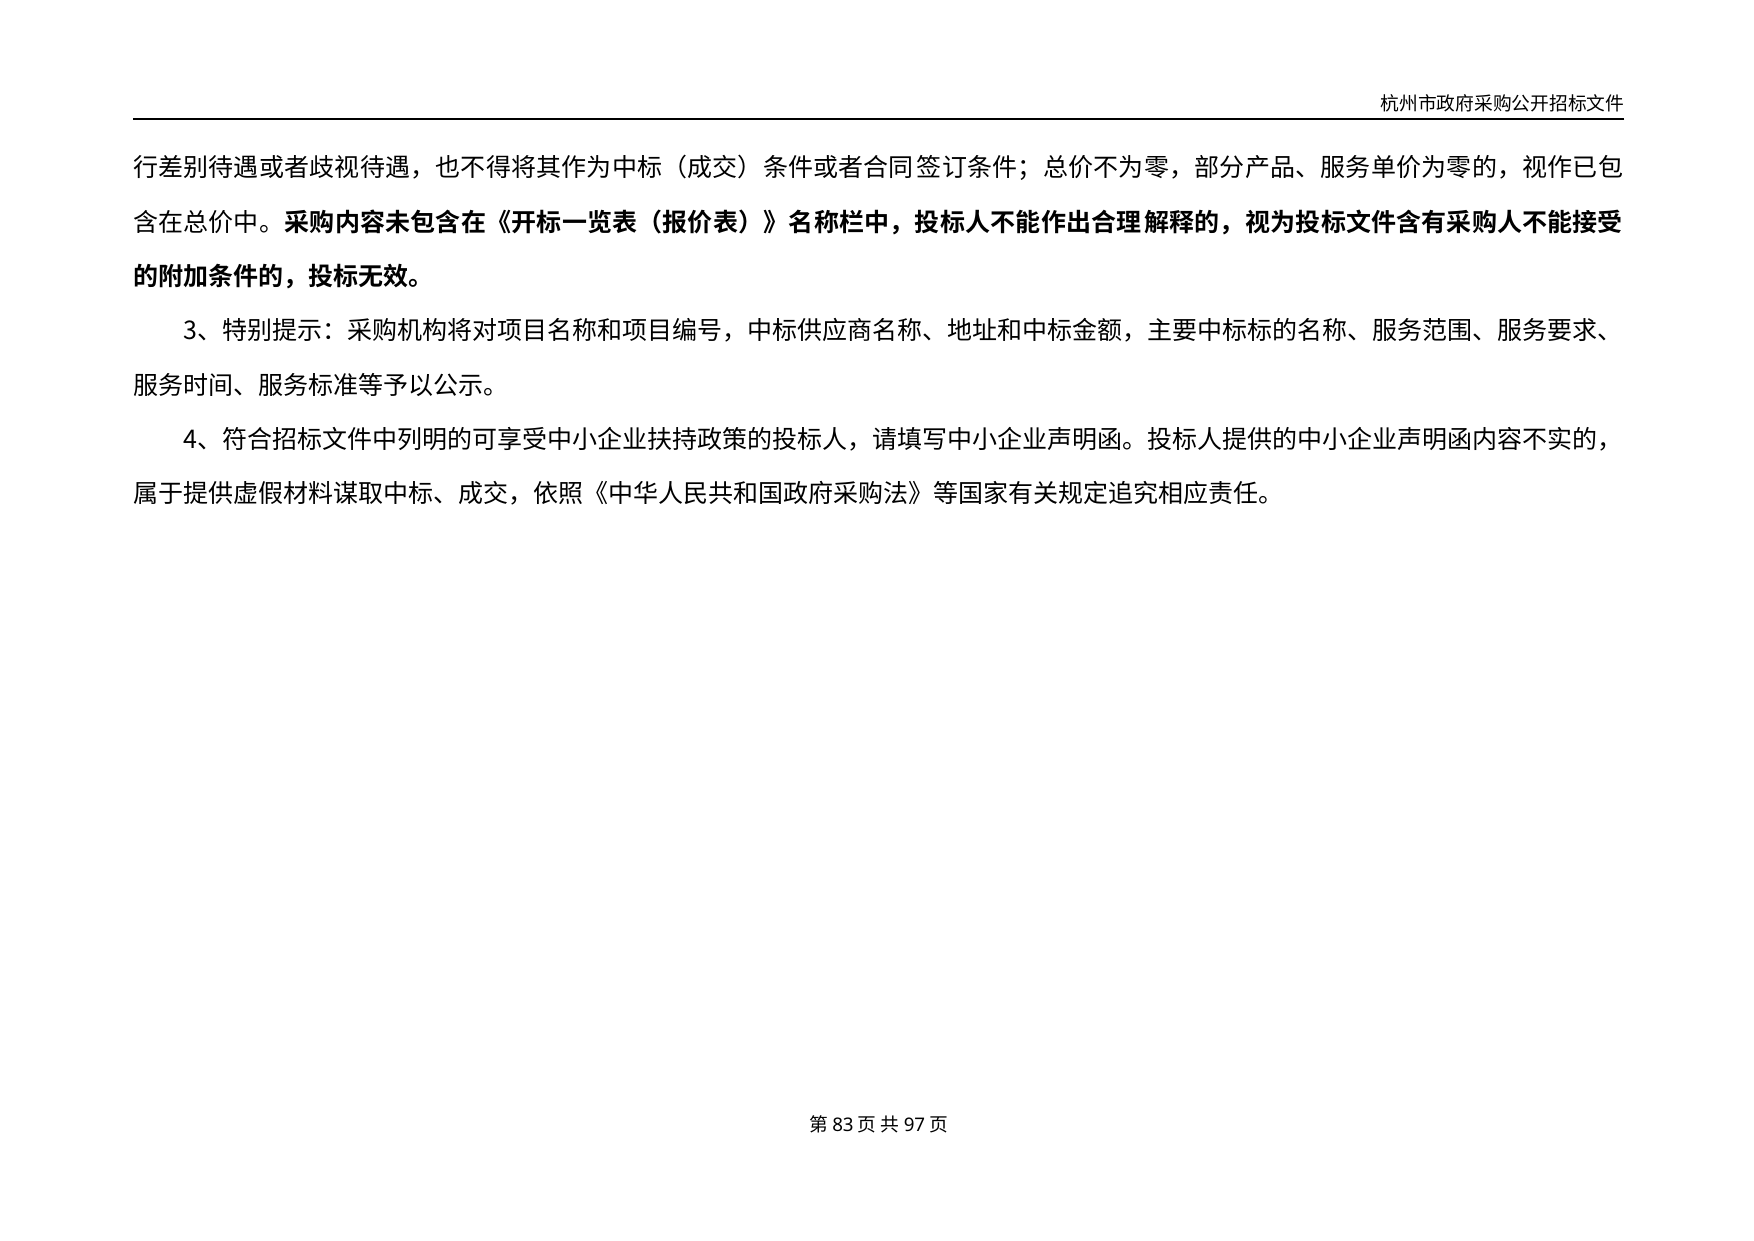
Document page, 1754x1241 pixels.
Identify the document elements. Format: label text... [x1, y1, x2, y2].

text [133, 148, 1624, 293]
text 4、符合招标文件中列明的可享受中小企业扶持政策的投标人，请填写中小企业声明函。投标人提供的中小企业声明函内容不实的，属于提供虚假材料谋取中标、成交，依照《中华人民共和国政府采购法》等国家有关规定追究相应责任。 [133, 419, 1624, 510]
text 3、特别提示：采购机构将对项目名称和项目编号，中标供应商名称、地址和中标金额，主要中标标的名称、服务范围、服务要求、服务时间、服务标准等予以公示。 [133, 311, 1624, 401]
